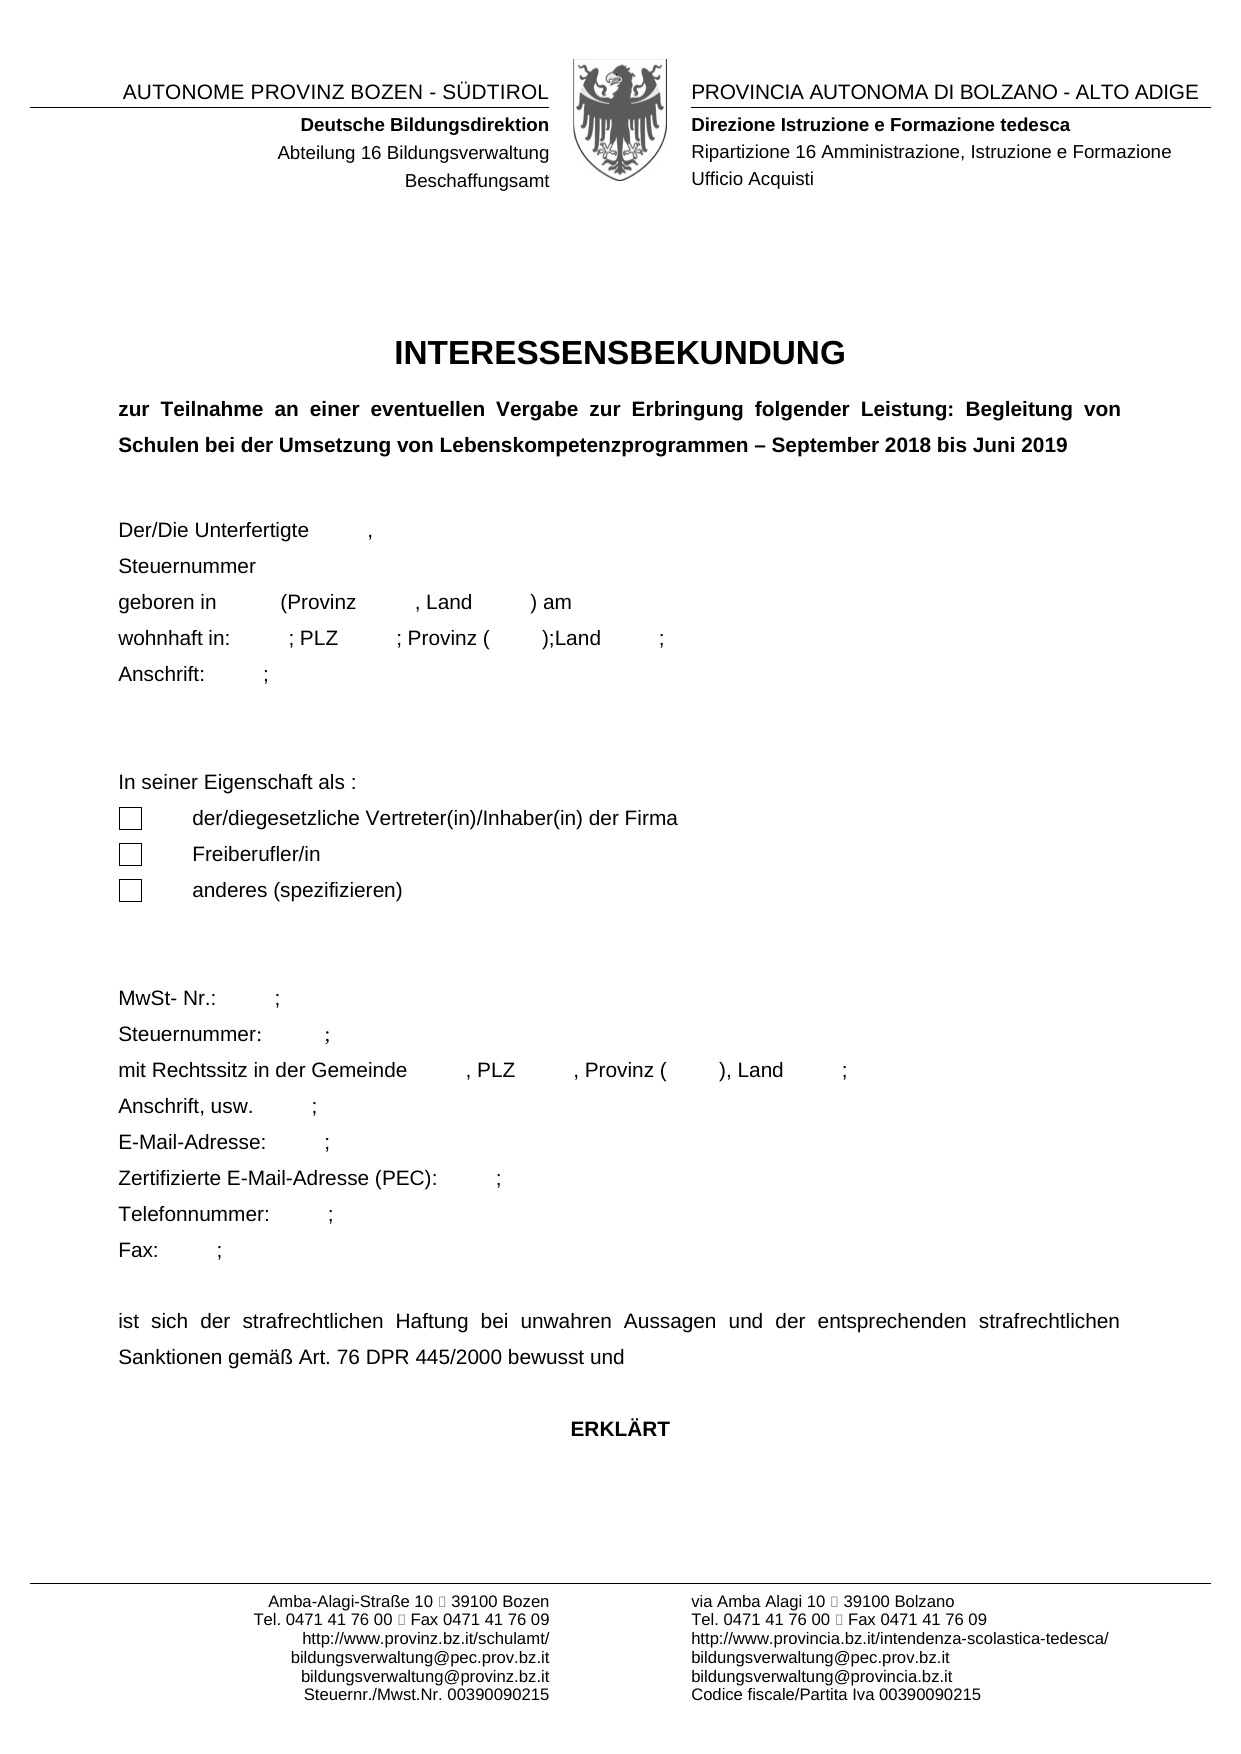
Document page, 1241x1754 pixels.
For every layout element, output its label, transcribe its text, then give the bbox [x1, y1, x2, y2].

text wohnhaft in: ; PLZ ; Provinz ( );Land ; [118, 626, 1122, 650]
text der/diegesetzliche Vertreter(in)/Inhaber(in) der Firma [118, 806, 1122, 830]
text ERKLÄRT [118, 1417, 1122, 1441]
text In seiner Eigenschaft als : [118, 770, 1122, 794]
text mit Rechtssitz in der Gemeinde , PLZ , Provinz ( ), Land ; [118, 1058, 1122, 1082]
picture [573, 59, 667, 181]
text zur Teilnahme an einer eventuellen Vergabe zur Erbringung folgender Leistung: Begleitung von Schulen bei der Umsetzung von Lebenskompetenzprogrammen – September 2018 bis Juni 2019 [118, 396, 1122, 456]
text Steuernummer: ; [118, 1021, 1122, 1046]
text Anschrift: ; [118, 662, 1122, 686]
text Der/Die Unterfertigte , [118, 518, 1122, 542]
text Steuernummer [118, 554, 1122, 578]
text Freiberufler/in [118, 842, 1122, 866]
text geboren in (Provinz , Land ) am [118, 590, 1122, 614]
text MwSt- Nr.: ; [118, 986, 1122, 1009]
text ist sich der strafrechtlichen Haftung bei unwahren Aussagen und der entsprechenden strafrechtlichen Sanktionen gemäß Art. 76 DPR 445/2000 bewusst und [118, 1309, 1122, 1369]
text anderes (spezifizieren) [118, 878, 1122, 902]
text Anschrift, usw. ; [118, 1094, 1122, 1118]
text E-Mail-Adresse: ; [118, 1129, 1122, 1153]
text INTERESSENSBEKUNDUNG [118, 333, 1122, 371]
text Telefonnummer: ; [118, 1201, 1122, 1225]
text Zertifizierte E-Mail-Adresse (PEC): ; [118, 1166, 1122, 1189]
text Fax: ; [118, 1237, 1122, 1261]
